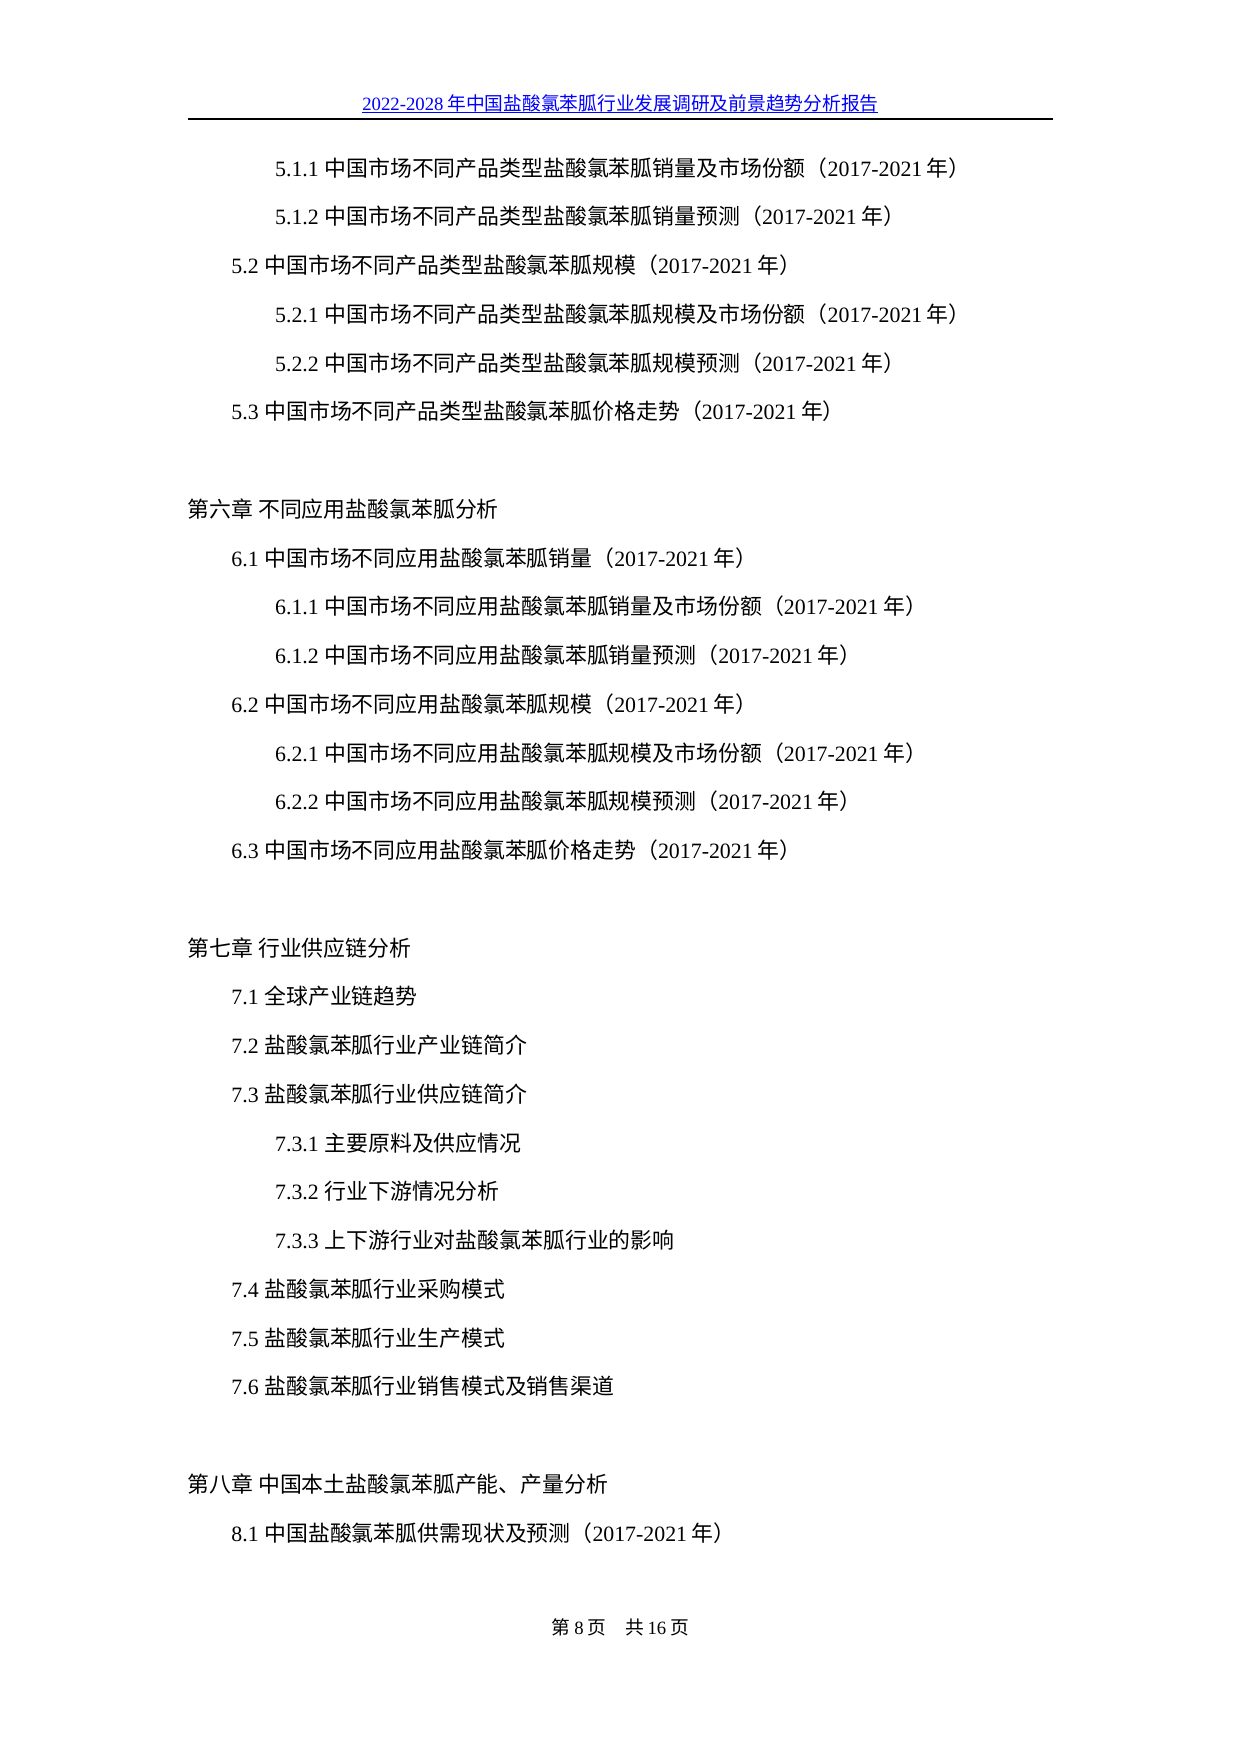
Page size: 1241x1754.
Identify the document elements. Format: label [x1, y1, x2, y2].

text [187, 150, 1053, 1548]
